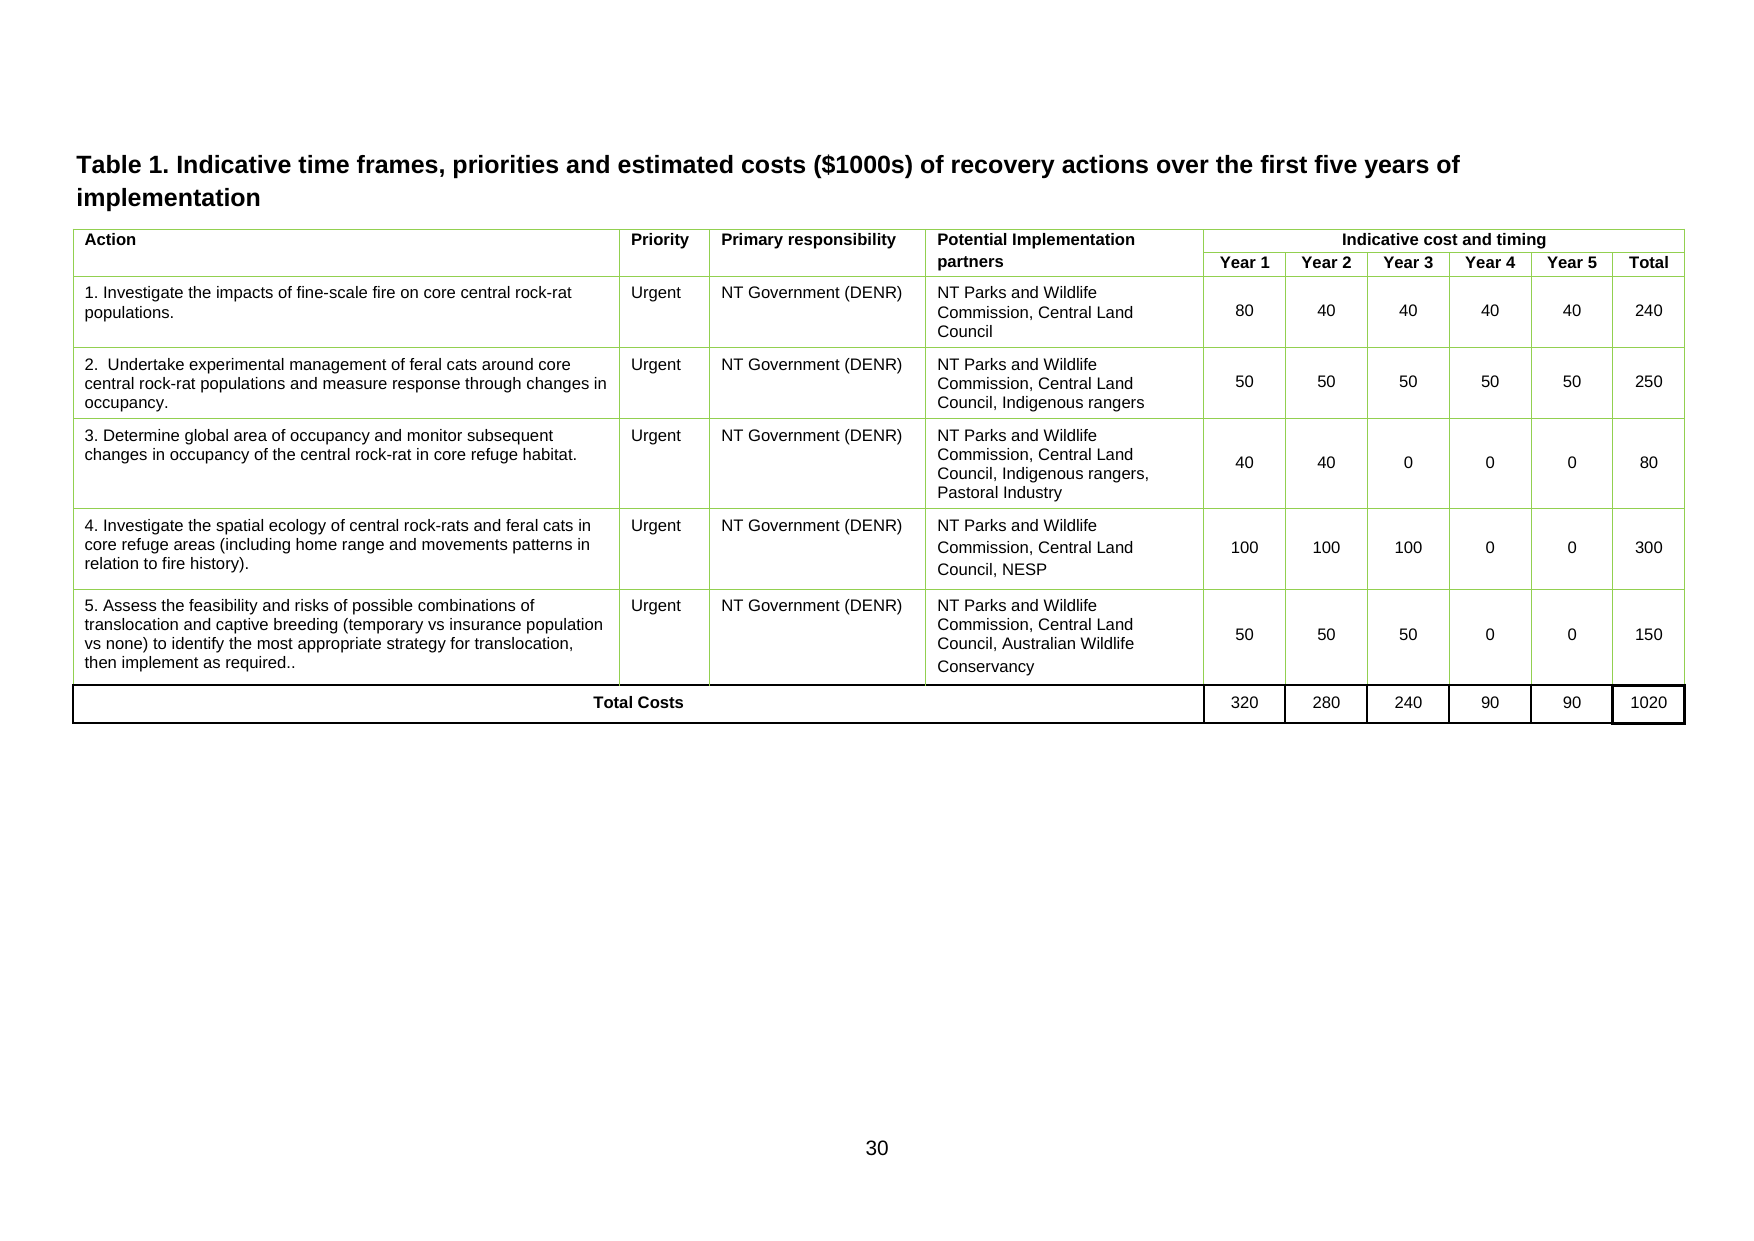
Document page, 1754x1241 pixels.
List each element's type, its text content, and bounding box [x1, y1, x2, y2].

table_cell Urgent [620, 419, 709, 508]
table_header Action [74, 230, 619, 276]
table_cell 50 [1204, 348, 1285, 418]
table_cell 40 [1368, 277, 1449, 347]
table_cell 0 [1532, 509, 1612, 588]
table_cell 4. Investigate the spatial ecology of central rock-rats and feral cats in core refuge areas (including home range and movements patterns in relation to fire history). [74, 509, 619, 588]
table_cell 80 [1613, 419, 1684, 508]
table_header Primary responsibility [710, 230, 925, 276]
table_cell 50 [1286, 590, 1367, 683]
table_cell 0 [1450, 509, 1531, 588]
table_cell 0 [1532, 419, 1612, 508]
table_cell 100 [1204, 509, 1285, 588]
table_cell 50 [1368, 348, 1449, 418]
table_cell NT Government (DENR) [710, 590, 925, 683]
table_cell NT Government (DENR) [710, 509, 925, 588]
table_cell Total Costs [74, 686, 1203, 722]
table_cell 300 [1613, 509, 1684, 588]
table_cell 240 [1613, 277, 1684, 347]
table_header Priority [620, 230, 709, 276]
table_cell Year 5 [1532, 253, 1612, 276]
table_cell 50 [1532, 348, 1612, 418]
table_cell Total [1613, 253, 1684, 276]
table_cell 40 [1204, 419, 1285, 508]
table_cell 40 [1286, 277, 1367, 347]
table_cell NT Parks and Wildlife Commission, Central Land Council, Indigenous rangers [926, 348, 1203, 418]
table_cell Year 2 [1286, 253, 1367, 276]
table_cell 3. Determine global area of occupancy and monitor subsequent changes in occupancy of the central rock-rat in core refuge habitat. [74, 419, 619, 508]
table_header Indicative cost and timing [1204, 230, 1684, 252]
table_cell 50 [1204, 590, 1285, 683]
table_cell 40 [1286, 419, 1367, 508]
table_cell 250 [1613, 348, 1684, 418]
table_cell 5. Assess the feasibility and risks of possible combinations of translocation and captive breeding (temporary vs insurance population vs none) to identify the most appropriate strategy for translocation, then implement as required.. [74, 590, 619, 683]
table_cell 40 [1450, 277, 1531, 347]
table_cell Year 1 [1204, 253, 1285, 276]
table_cell 2. Undertake experimental management of feral cats around core central rock-rat populations and measure response through changes in occupancy. [74, 348, 619, 418]
table_cell 50 [1450, 348, 1531, 418]
table_cell Urgent [620, 590, 709, 683]
table_cell 100 [1286, 509, 1367, 588]
table_cell NT Parks and Wildlife Commission, Central Land Council, Indigenous rangers, Pastoral Industry [926, 419, 1203, 508]
table_header Potential Implementation partners [926, 230, 1203, 276]
table_cell 320 [1205, 686, 1284, 722]
table_cell 0 [1450, 419, 1531, 508]
table_cell 100 [1368, 509, 1449, 588]
table_cell 0 [1368, 419, 1449, 508]
table_cell Urgent [620, 509, 709, 588]
table_cell 90 [1532, 686, 1611, 722]
table_cell NT Government (DENR) [710, 277, 925, 347]
table_cell 50 [1368, 590, 1449, 683]
table_cell NT Government (DENR) [710, 348, 925, 418]
table_cell 80 [1204, 277, 1285, 347]
table_cell 1. Investigate the impacts of fine-scale fire on core central rock-rat populations. [74, 277, 619, 347]
table_cell 0 [1532, 590, 1612, 683]
table_cell 50 [1286, 348, 1367, 418]
table_cell NT Parks and Wildlife Commission, Central Land Council, Australian Wildlife Conservancy [926, 590, 1203, 683]
table_cell Year 4 [1450, 253, 1531, 276]
table_cell 1020 [1614, 687, 1683, 722]
table_cell NT Parks and Wildlife Commission, Central Land Council [926, 277, 1203, 347]
table_cell Urgent [620, 348, 709, 418]
table_cell 240 [1368, 686, 1448, 722]
table_cell Urgent [620, 277, 709, 347]
table_cell NT Parks and Wildlife Commission, Central Land Council, NESP [926, 509, 1203, 588]
text Table 1. Indicative time frames, priorities and estimated costs ($1000s) of recovery actions over the first five years of implementation [76, 150, 1604, 212]
table_cell NT Government (DENR) [710, 419, 925, 508]
table_cell 0 [1450, 590, 1531, 683]
table_cell 40 [1532, 277, 1612, 347]
table_cell Year 3 [1368, 253, 1449, 276]
table_cell 90 [1450, 686, 1530, 722]
table_cell 280 [1286, 686, 1366, 722]
table_cell 150 [1613, 590, 1684, 683]
